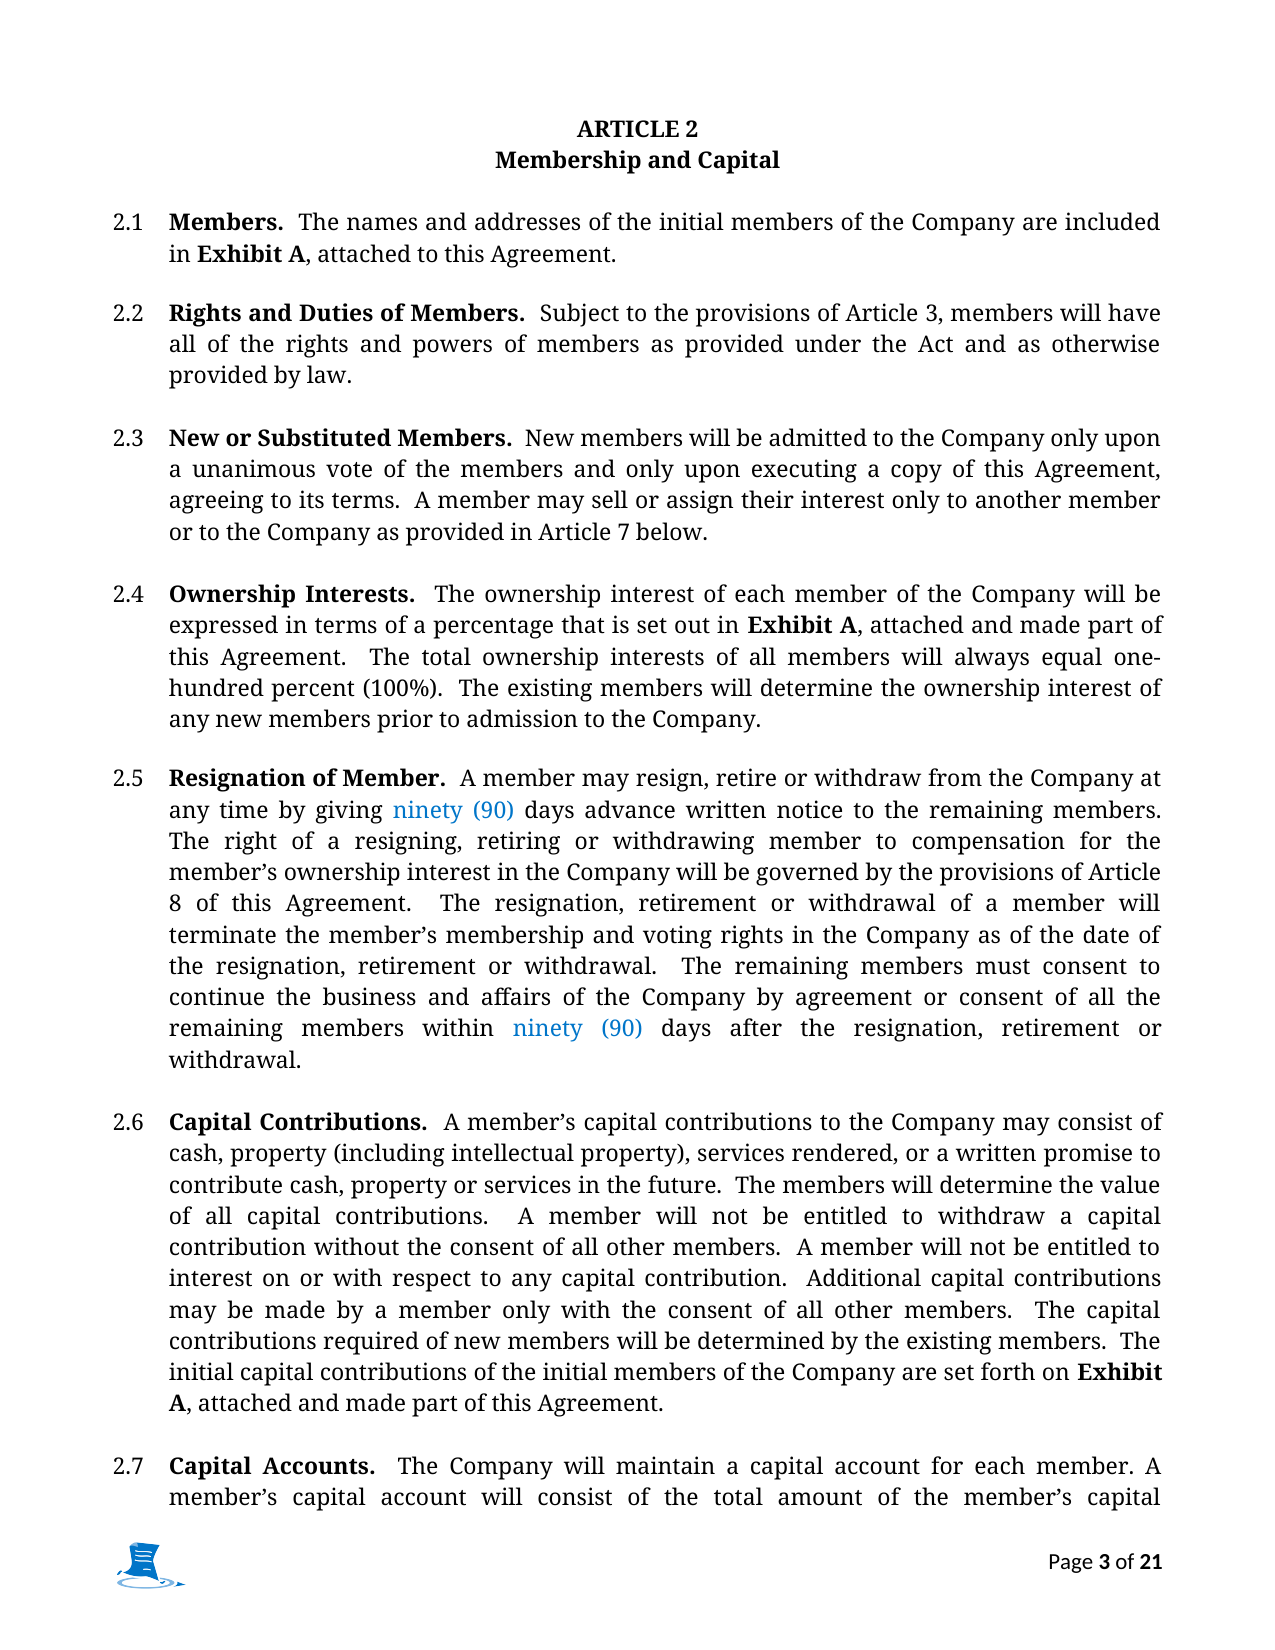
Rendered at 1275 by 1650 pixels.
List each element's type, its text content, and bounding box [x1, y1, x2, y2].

text ARTICLE 2 [112, 112, 1162, 144]
text 2.6 Capital Contributions. A member’s capital contributions to the Company may consist of cash, property (including intellectual property), services rendered, or a written promise to contribute cash, property or services in the future. The members will determine the value of all capital contributions. A member will not be entitled to withdraw a capital contribution without the consent of all other members. A member will not be entitled to interest on or with respect to any capital contribution. Additional capital contributions may be made by a member only with the consent of all other members. The capital contributions required of new members will be determined by the existing members. The initial capital contributions of the initial members of the Company are set forth on Exhibit A, attached and made part of this Agreement. [112, 1106, 1162, 1418]
text Membership and Capital [112, 144, 1162, 175]
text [112, 1450, 1162, 1512]
picture [112, 1536, 191, 1596]
text 2.2 Rights and Duties of Members. Subject to the provisions of Article 3, members will have all of the rights and powers of members as provided under the Act and as otherwise provided by law. [112, 297, 1162, 391]
text 2.5 Resignation of Member. A member may resign, retire or withdraw from the Company at any time by giving ninety (90) days advance written notice to the remaining members. The right of a resigning, retiring or withdrawing member to compensation for the member’s ownership interest in the Company will be governed by the provisions of Article 8 of this Agreement. The resignation, retirement or withdrawal of a member will terminate the member’s membership and voting rights in the Company as of the date of the resignation, retirement or withdrawal. The remaining members must consent to continue the business and affairs of the Company by agreement or consent of all the remaining members within ninety (90) days after the resignation, retirement or withdrawal. [112, 762, 1162, 1075]
text 2.3 New or Substituted Members. New members will be admitted to the Company only upon a unanimous vote of the members and only upon executing a copy of this Agreement, agreeing to its terms. A member may sell or assign their interest only to another member or to the Company as provided in Article 7 below. [112, 422, 1162, 547]
text 2.1 Members. The names and addresses of the initial members of the Company are included in Exhibit A, attached to this Agreement. [112, 206, 1162, 269]
text 2.4 Ownership Interests. The ownership interest of each member of the Company will be expressed in terms of a percentage that is set out in Exhibit A, attached and made part of this Agreement. The total ownership interests of all members will always equal one-hundred percent (100%). The existing members will determine the ownership interest of any new members prior to admission to the Company. [112, 578, 1162, 734]
